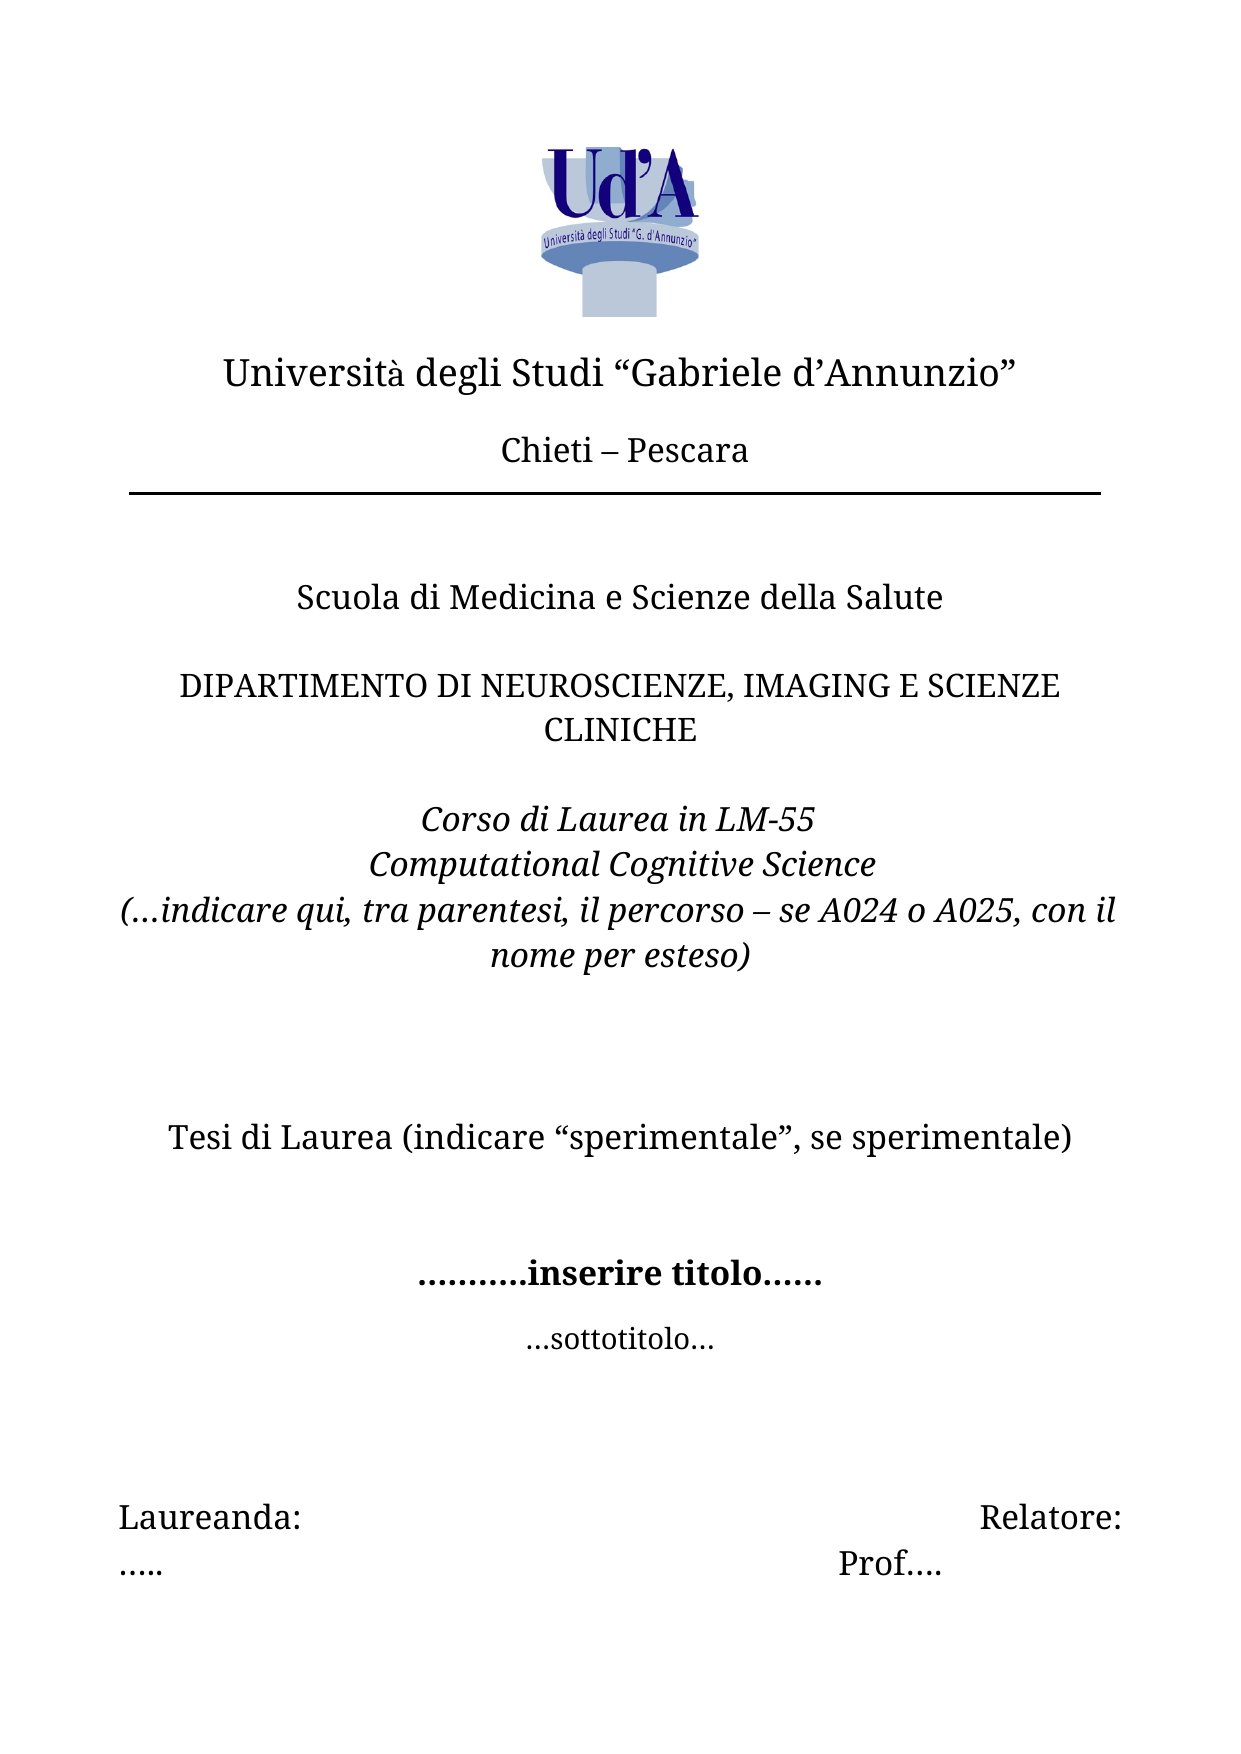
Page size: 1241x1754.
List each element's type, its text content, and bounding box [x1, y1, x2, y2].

text Chieti – Pescara [118, 426, 1122, 472]
picture [541, 147, 699, 317]
text Università degli Studi “Gabriele d’Annunzio” [118, 346, 1122, 397]
text (…indicare qui, tra parentesi, il percorso – se A024 o A025, con il nome per esteso) [118, 887, 1122, 977]
text Scuola di Medicina e Scienze della Salute [118, 574, 1122, 619]
text Tesi di Laurea (indicare “sperimentale”, se sperimentale) [118, 1114, 1122, 1159]
text Laureanda: Relatore: ….. Prof…. [118, 1494, 1122, 1585]
text DIPARTIMENTO DI NEUROSCIENZE, IMAGING E SCIENZE CLINICHE [118, 662, 1122, 750]
text Corso di Laurea in LM-55 [118, 796, 1122, 841]
text …sottotitolo… [118, 1318, 1122, 1358]
text Computational Cognitive Science [118, 841, 1122, 887]
text ………..inserire titolo…… [118, 1250, 1122, 1295]
